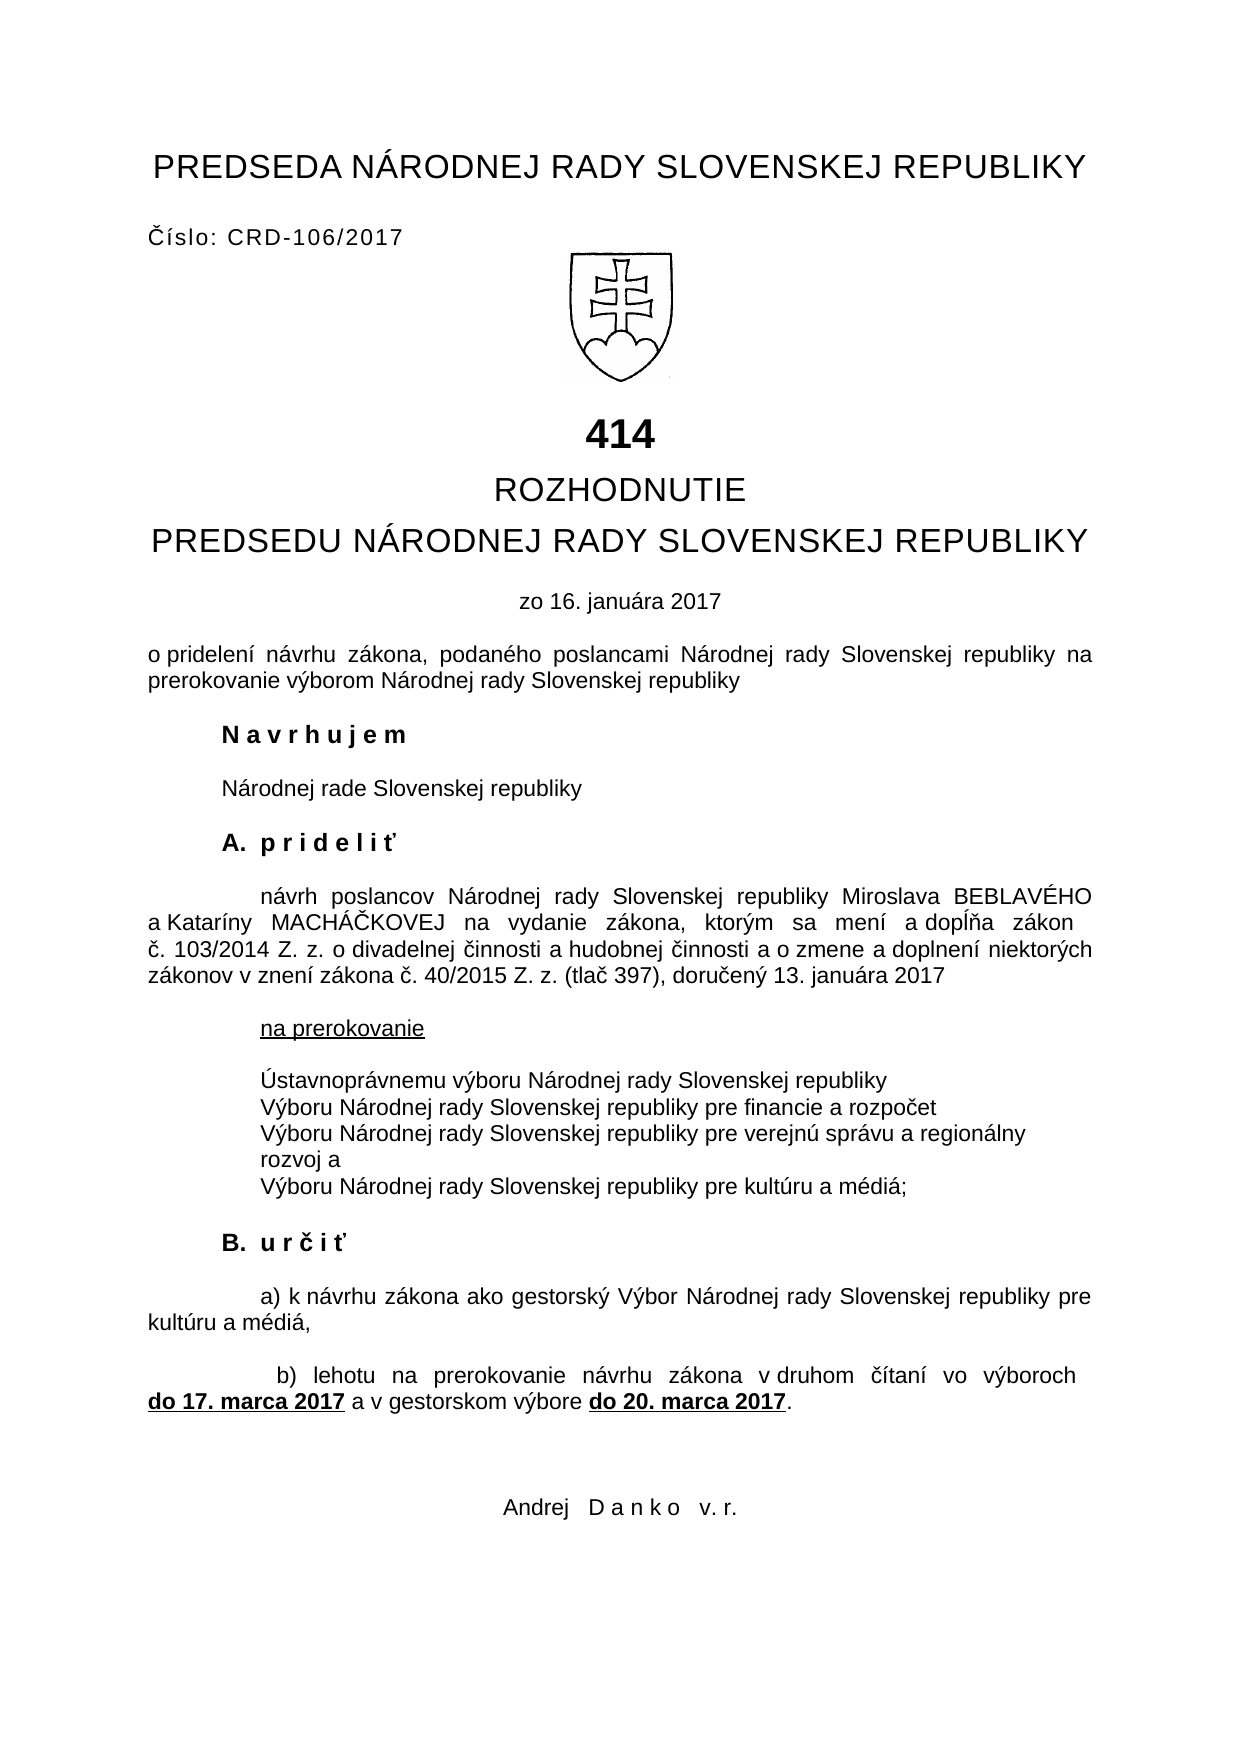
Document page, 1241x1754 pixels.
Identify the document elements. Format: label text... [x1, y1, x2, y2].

text Ústavnoprávnemu výboru Národnej rady Slovenskej republiky [148, 1067, 1093, 1094]
subtitle PREDSEDU NÁRODNEJ RADY SLOVENSKEJ REPUBLIKY [148, 521, 1093, 559]
text Číslo: CRD-106/2017 [148, 223, 1093, 250]
text na prerokovanie [148, 1014, 1093, 1041]
text návrh poslancov Národnej rady Slovenskej republiky Miroslava BEBLAVÉHO a Kataríny MACHÁČKOVEJ na vydanie zákona, ktorým sa mení a dopĺňa zákon č. 103/2014 Z. z. o divadelnej činnosti a hudobnej činnosti a o zmene a doplnení niektorých zákonov v znení zákona č. 40/2015 Z. z. (tlač 397), doručený 13. januára 2017 [148, 883, 1093, 988]
text B. u r č i ť [148, 1228, 1093, 1257]
text 414 [148, 409, 1093, 457]
subtitle ROZHODNUTIE [148, 470, 1093, 508]
text a) k návrhu zákona ako gestorský Výbor Národnej rady Slovenskej republiky pre kultúru a médiá, [148, 1283, 1093, 1336]
picture [564, 249, 676, 385]
text b) lehotu na prerokovanie návrhu zákona v druhom čítaní vo výboroch do 17. marca 2017 a v gestorskom výbore do 20. marca 2017. [148, 1362, 1093, 1415]
text Výboru Národnej rady Slovenskej republiky pre financie a rozpočet [148, 1094, 1093, 1120]
text zo 16. januára 2017 [148, 588, 1093, 614]
text Výboru Národnej rady Slovenskej republiky pre kultúru a médiá; [148, 1173, 1093, 1199]
text Výboru Národnej rady Slovenskej republiky pre verejnú správu a regionálny [148, 1120, 1093, 1146]
text Národnej rade Slovenskej republiky [148, 775, 1093, 801]
text Andrej D a n k o v. r. [148, 1494, 1093, 1520]
text A. p r i d e l i ť [148, 828, 1093, 856]
text rozvoj a [148, 1146, 1093, 1173]
text o pridelení návrhu zákona, podaného poslancami Národnej rady Slovenskej republiky na prerokovanie výborom Národnej rady Slovenskej republiky [148, 641, 1093, 693]
subtitle PREDSEDA NÁRODNEJ RADY SLOVENSKEJ REPUBLIKY [148, 148, 1093, 186]
text N a v r h u j e m [148, 720, 1093, 749]
